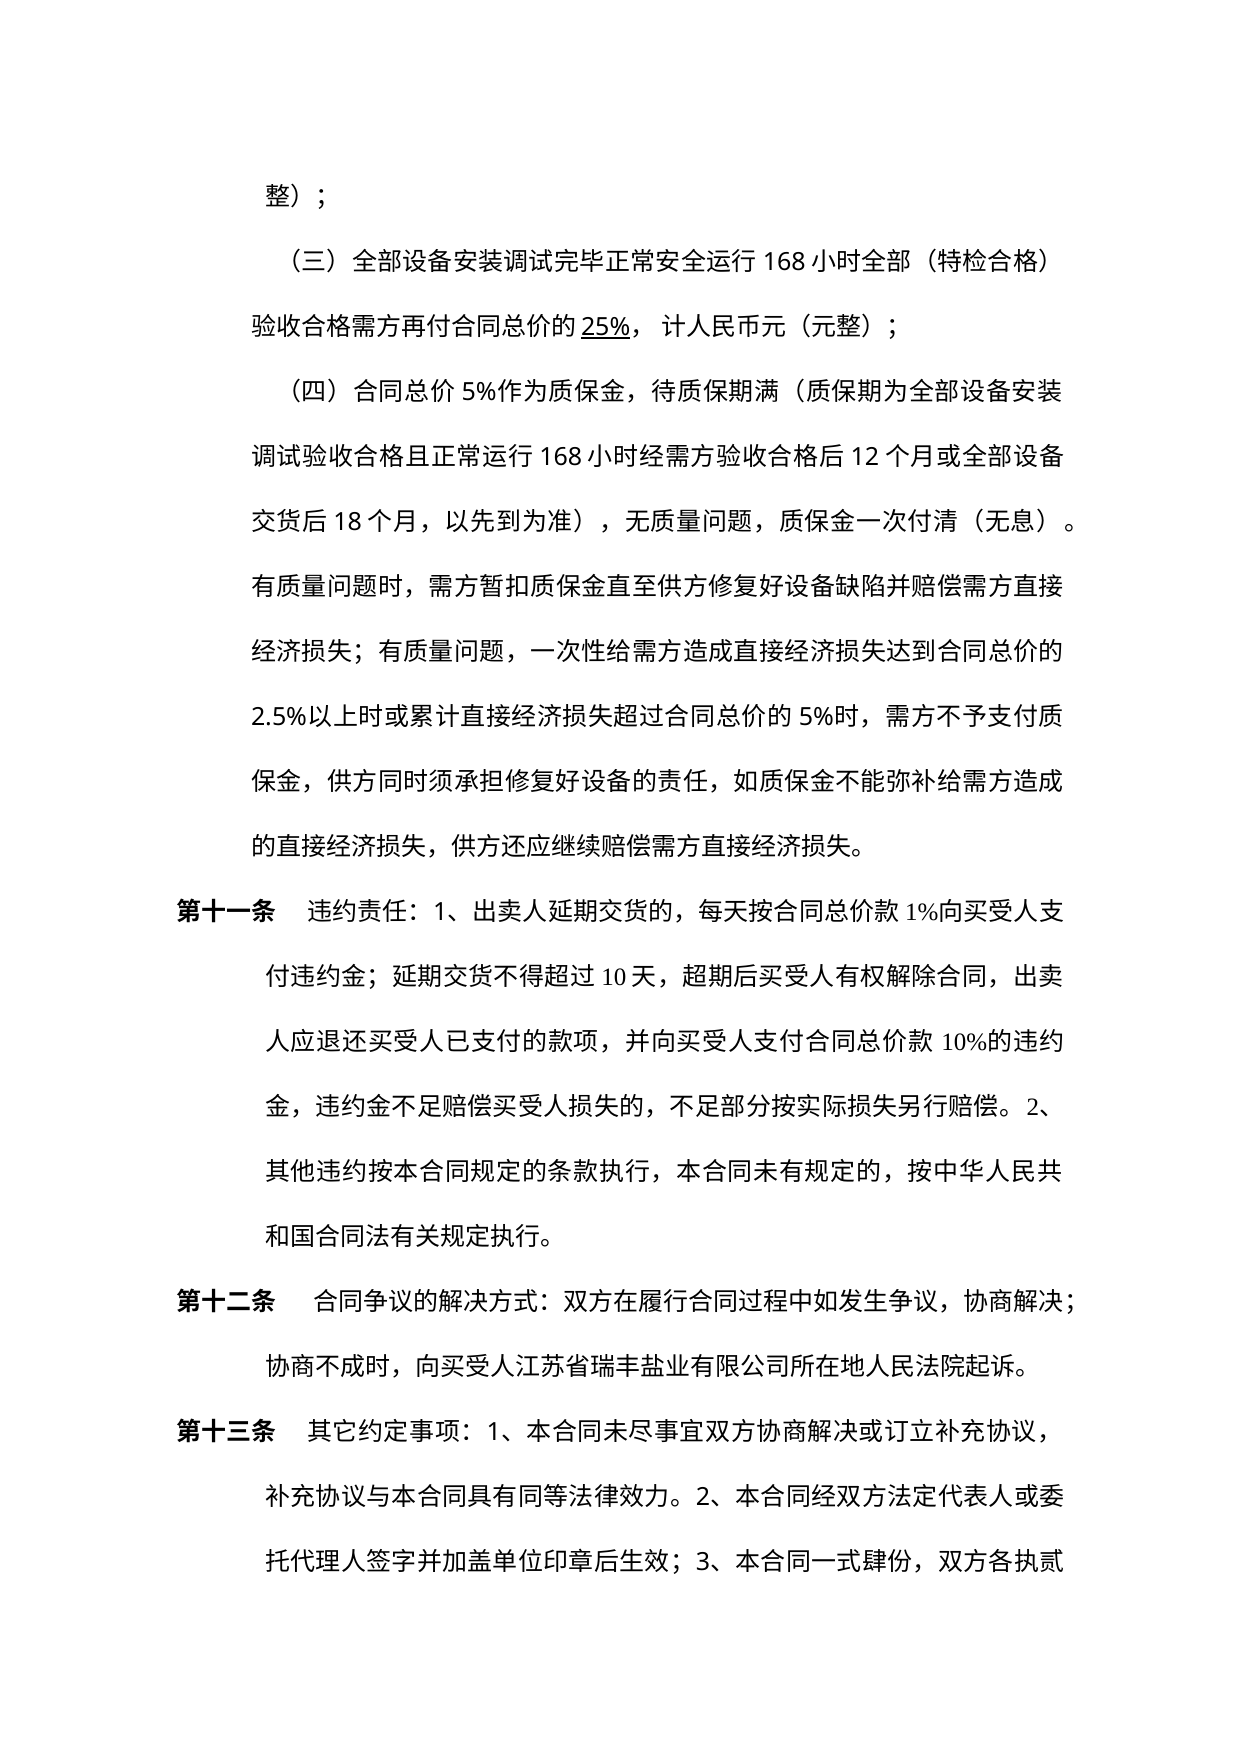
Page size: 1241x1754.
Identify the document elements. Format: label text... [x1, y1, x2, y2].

text （四）合同总价5%作为质保金，待质保期满（质保期为全部设备安装调试验收合格且正常运行168小时经需方验收合格后12个月或全部设备交货后18个月，以先到为准），无质量问题，质保金一次付清（无息）。有质量问题时，需方暂扣质保金直至供方修复好设备缺陷并赔偿需方直接经济损失；有质量问题，一次性给需方造成直接经济损失达到合同总价的2.5%以上时或累计直接经济损失超过合同总价的5%时，需方不予支付质保金，供方同时须承担修复好设备的责任，如质保金不能弥补给需方造成的直接经济损失，供方还应继续赔偿需方直接经济损失。 [251, 357, 1064, 877]
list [176, 1397, 1064, 1592]
list 合同争议的解决方式：双方在履行合同过程中如发生争议，协商解决；协商不成时，向买受人江苏省瑞丰盐业有限公司所在地人民法院起诉。 [176, 1267, 1064, 1397]
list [176, 162, 1064, 227]
list 违约责任：1、出卖人延期交货的，每天按合同总价款1%向买受人支付违约金；延期交货不得超过10天，超期后买受人有权解除合同，出卖人应退还买受人已支付的款项，并向买受人支付合同总价款10%的违约金，违约金不足赔偿买受人损失的，不足部分按实际损失另行赔偿。2、其他违约按本合同规定的条款执行，本合同未有规定的，按中华人民共和国合同法有关规定执行。 [176, 877, 1064, 1267]
text （三）全部设备安装调试完毕正常安全运行168小时全部（特检合格）验收合格需方再付合同总价的25%， 计人民币元（元整）； [251, 227, 1064, 357]
